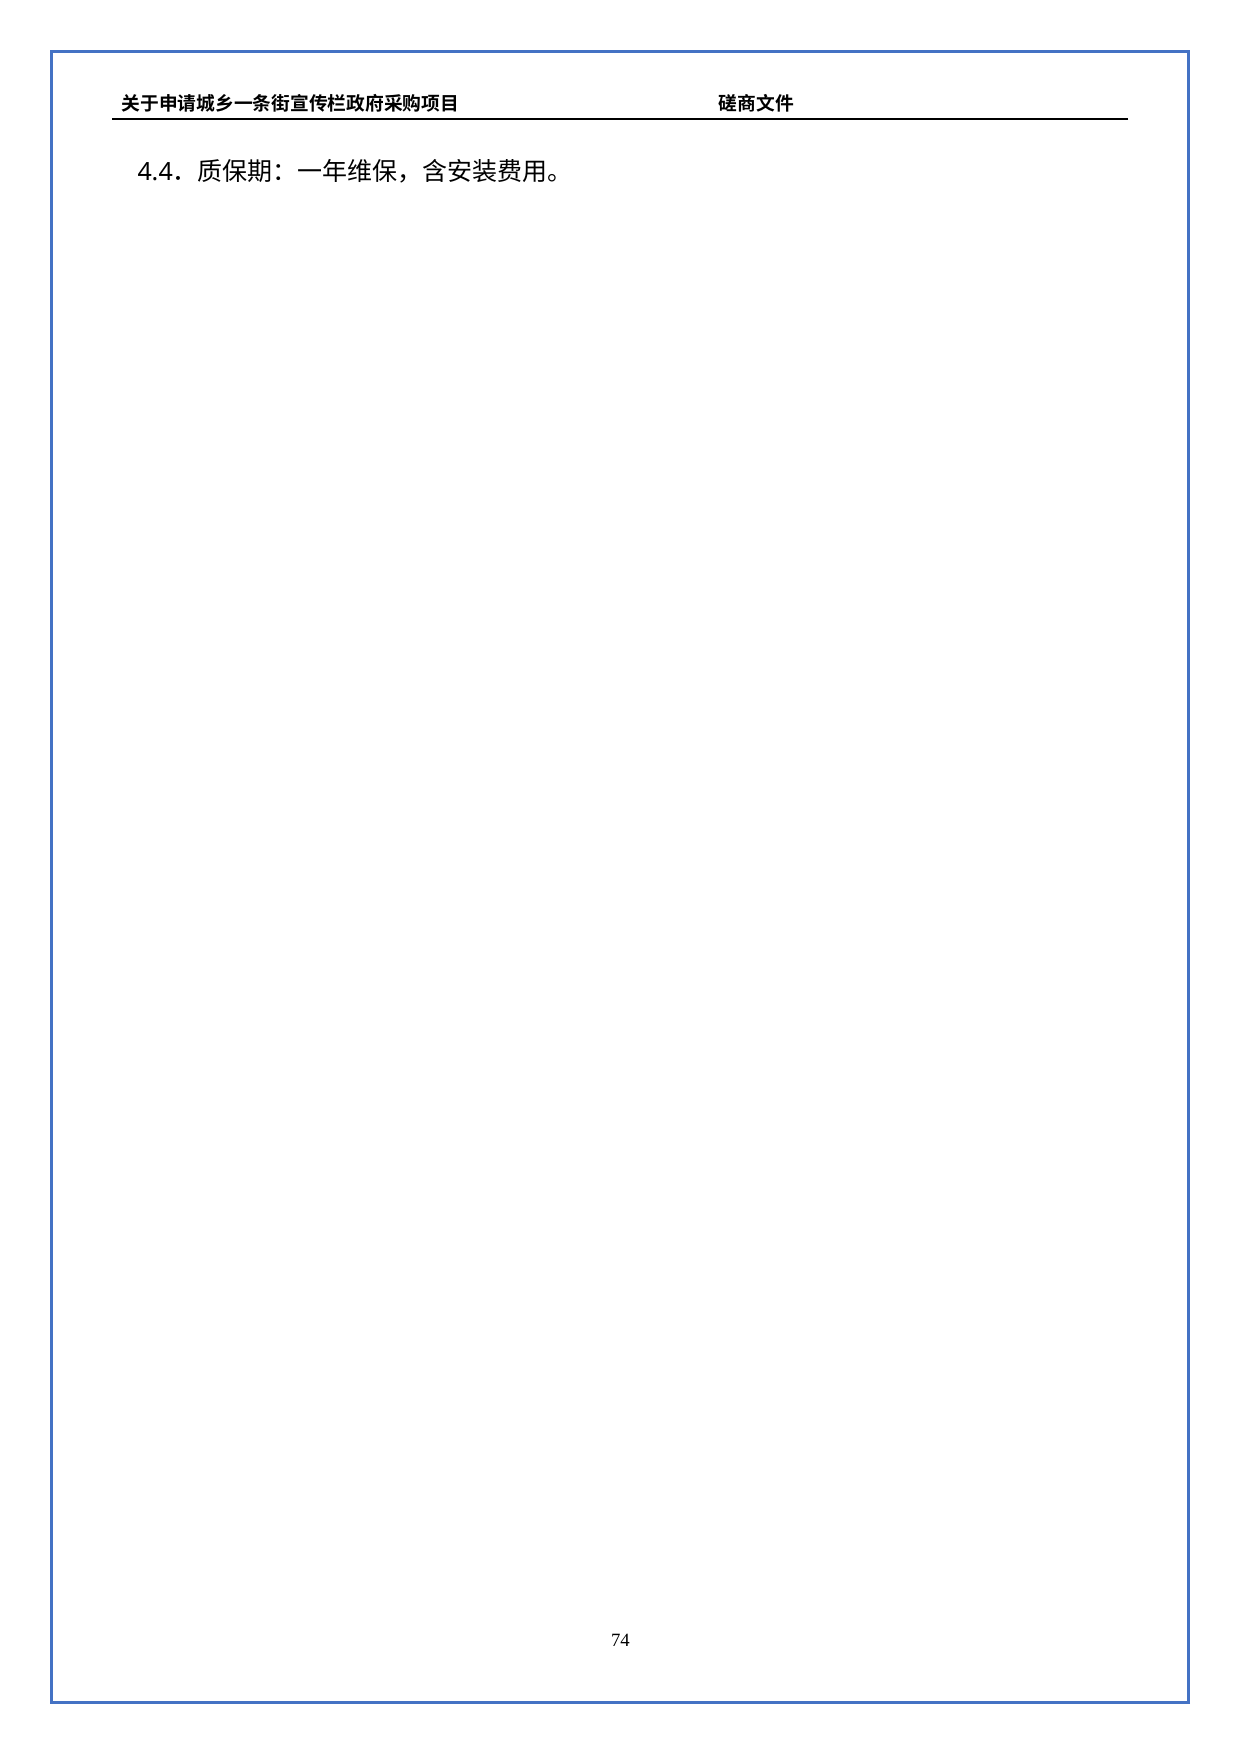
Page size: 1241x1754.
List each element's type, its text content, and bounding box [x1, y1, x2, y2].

text 4.4．质保期：一年维保，含安装费用。 [112, 152, 1128, 188]
